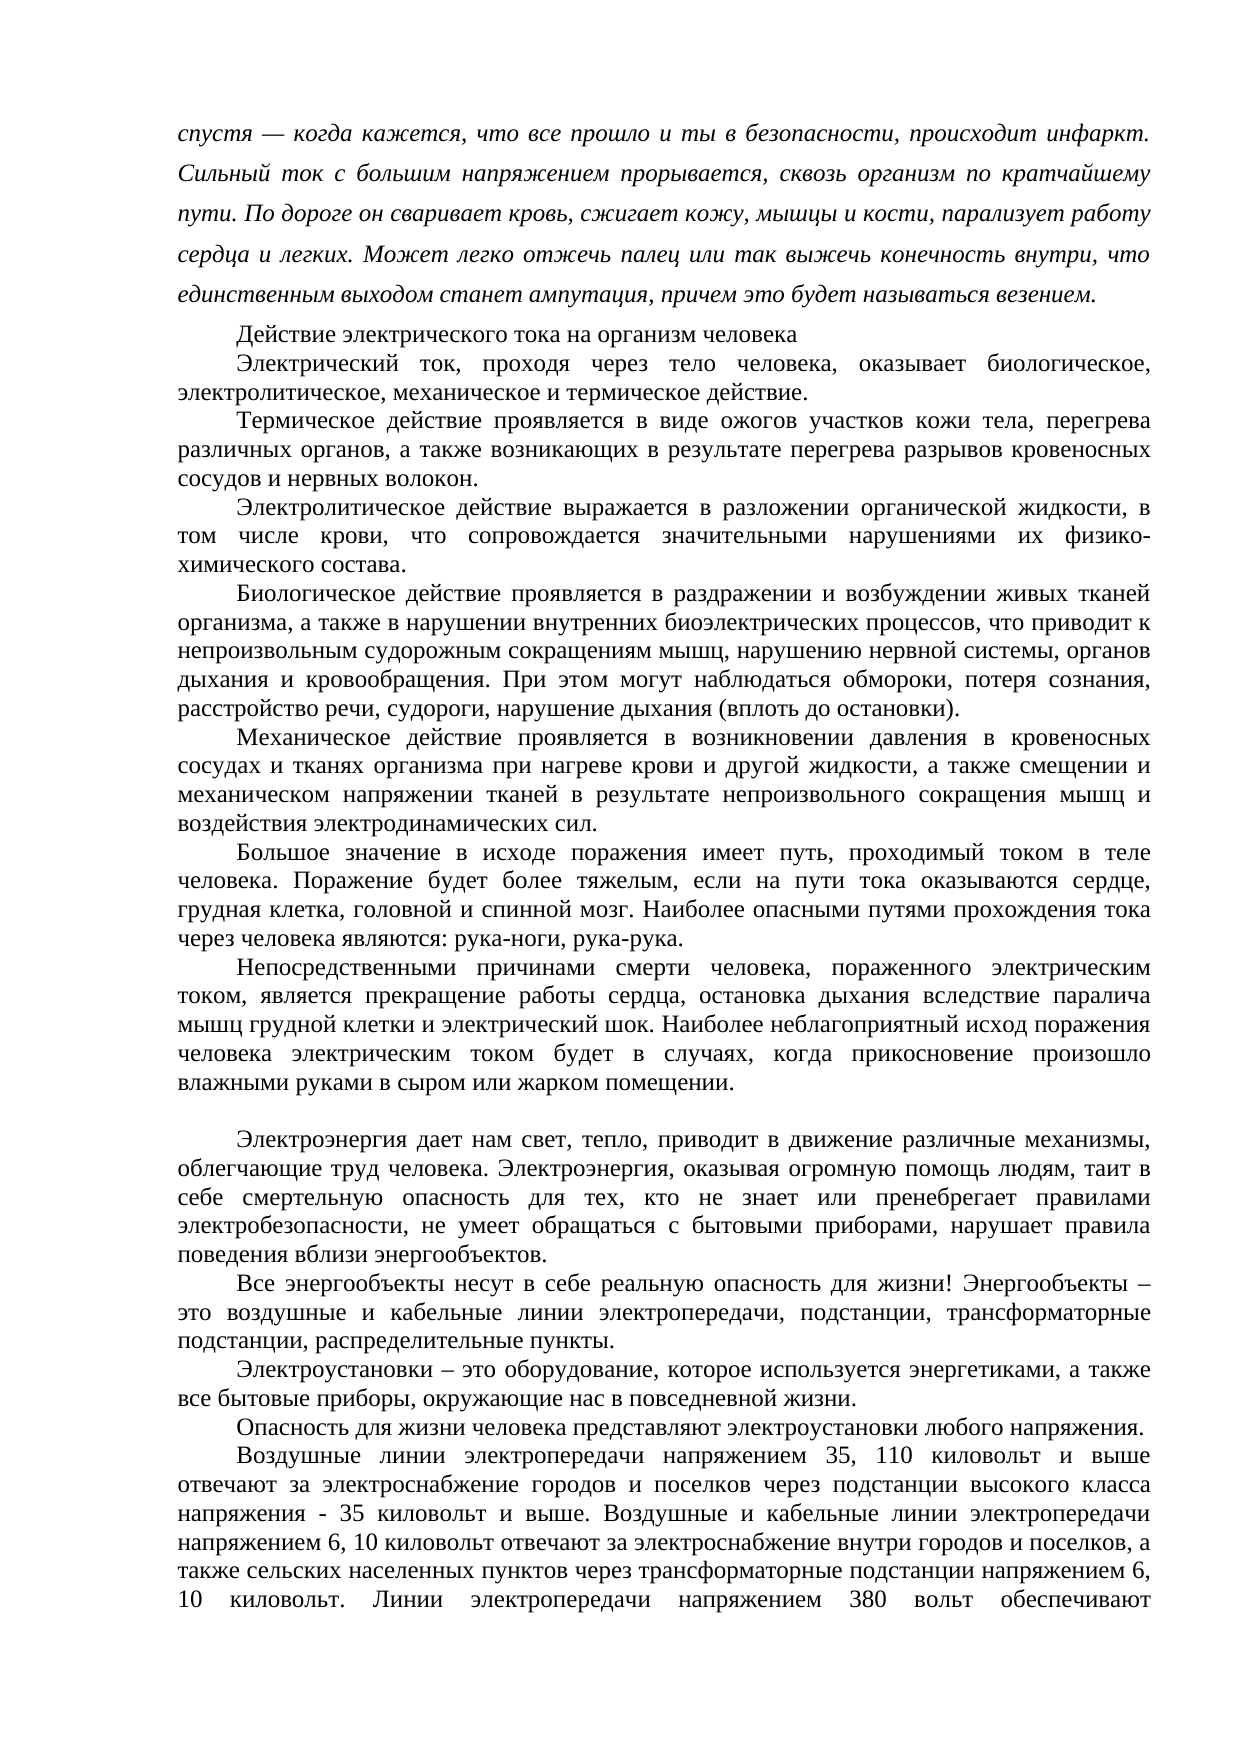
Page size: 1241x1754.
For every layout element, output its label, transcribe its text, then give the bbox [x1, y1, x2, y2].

text Опасность для жизни человека представляют электроустановки любого напряжения. [177, 1412, 1152, 1440]
text Непосредственными причинами смерти человека, пораженного электрическим током, является прекращение работы сердца, остановка дыхания вследствие паралича мышц грудной клетки и электрический шок. Наиболее неблагоприятный исход поражения человека электрическим током будет в случаях, когда прикосновение произошло влажными руками в сыром или жарком помещении. [177, 952, 1152, 1095]
text Электролитическое действие выражается в разложении органической жидкости, в том числе крови, что сопровождается значительными нарушениями их физико-химического состава. [177, 492, 1152, 578]
text Механическое действие проявляется в возникновении давления в кровеносных сосудах и тканях организма при нагреве крови и другой жидкости, а также смещении и механическом напряжении тканей в результате непроизвольного сокращения мышц и воздействия электродинамических сил. [177, 722, 1152, 837]
text Биологическое действие проявляется в раздражении и возбуждении живых тканей организма, а также в нарушении внутренних биоэлектрических процессов, что приводит к непроизвольным судорожным сокращениям мышц, нарушению нервной системы, органов дыхания и кровообращения. При этом могут наблюдаться обмороки, потеря сознания, расстройство речи, судороги, нарушение дыхания (вплоть до остановки). [177, 578, 1152, 722]
text Большое значение в исходе поражения имеет путь, проходимый током в теле человека. Поражение будет более тяжелым, если на пути тока оказываются сердце, грудная клетка, головной и спинной мозг. Наиболее опасными путями прохождения тока через человека являются: рука-ноги, рука-рука. [177, 837, 1152, 952]
text Термическое действие проявляется в виде ожогов участков кожи тела, перегрева различных органов, а также возникающих в результате перегрева разрывов кровеносных сосудов и нервных волокон. [177, 405, 1152, 492]
text Электроустановки – это оборудование, которое используется энергетиками, а также все бытовые приборы, окружающие нас в повседневной жизни. [177, 1354, 1152, 1412]
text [177, 118, 1152, 308]
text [177, 1440, 1152, 1613]
text Действие электрического тока на организм человека [177, 319, 1152, 348]
text Электроэнергия дает нам свет, тепло, приводит в движение различные механизмы, облегчающие труд человека. Электроэнергия, оказывая огромную помощь людям, таит в себе смертельную опасность для тех, кто не знает или пренебрегает правилами электробезопасности, не умеет обращаться с бытовыми приборами, нарушает правила поведения вблизи энергообъектов. [177, 1124, 1152, 1268]
text Электрический ток, проходя через тело человека, оказывает биологическое, электролитическое, механическое и термическое действие. [177, 348, 1152, 405]
text Все энергообъекты несут в себе реальную опасность для жизни! Энергообъекты – это воздушные и кабельные линии электропередачи, подстанции, трансформаторные подстанции, распределительные пункты. [177, 1268, 1152, 1354]
